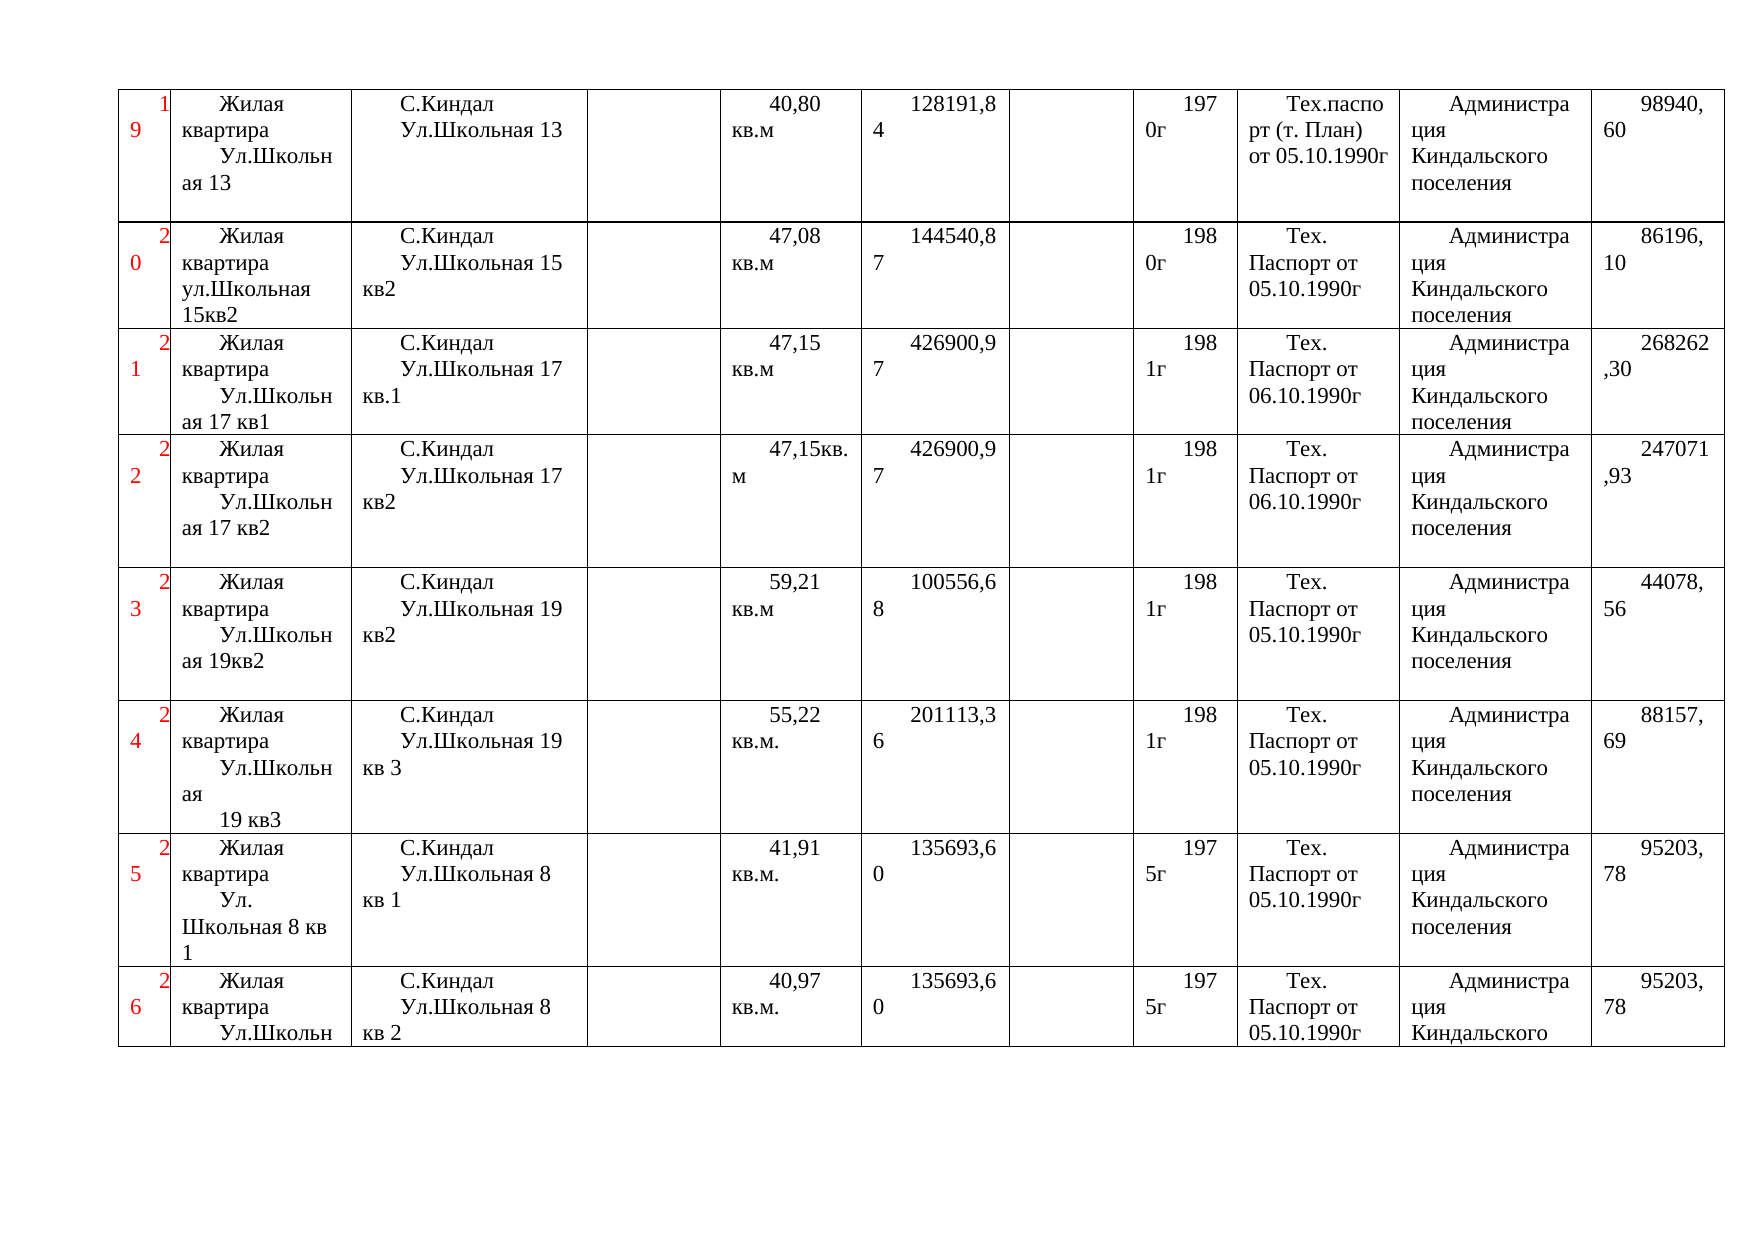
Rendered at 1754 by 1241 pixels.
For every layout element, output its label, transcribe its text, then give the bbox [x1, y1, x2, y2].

table_cell 25 [119, 834, 170, 966]
table_cell Администрация Киндальского поселения [1400, 568, 1591, 700]
table_cell С.Киндал Ул.Школьная 13 [352, 90, 587, 221]
table_cell 55,22 кв.м. [721, 701, 861, 833]
table_cell 23 [119, 568, 170, 700]
table_cell [1010, 223, 1133, 328]
table_cell Тех. Паспорт от 05.10.1990г [1238, 834, 1399, 966]
table_cell [1010, 435, 1133, 567]
table_cell [588, 90, 720, 221]
table_cell 144540,87 [862, 223, 1009, 328]
table_cell 135693,60 [862, 834, 1009, 966]
table_cell 86196,10 [1592, 223, 1724, 328]
table_cell 22 [119, 435, 170, 567]
table_cell 19 [119, 90, 170, 221]
table_cell [588, 568, 720, 700]
table_cell 47,08 кв.м [721, 223, 861, 328]
table_cell Жилая квартира Ул. Школьная 8 кв 1 [171, 834, 351, 966]
table_cell С.Киндал Ул.Школьная 19 кв 3 [352, 701, 587, 833]
table_cell 1975г [1134, 834, 1237, 966]
table_cell 88157,69 [1592, 701, 1724, 833]
table_cell 1981г [1134, 435, 1237, 567]
table_cell Тех. Паспорт от 06.10.1990г [1238, 435, 1399, 567]
table_cell Администрация Киндальского поселения [1400, 834, 1591, 966]
table_cell 47,15кв.м [721, 435, 861, 567]
table_cell 1981г [1134, 329, 1237, 434]
table_cell С.Киндал Ул.Школьная 8 кв 1 [352, 834, 587, 966]
table_cell 40,80 кв.м [721, 90, 861, 221]
table_cell [1010, 834, 1133, 966]
table_cell 1975г [1134, 967, 1237, 1046]
table_cell [588, 435, 720, 567]
table_cell 100556,68 [862, 568, 1009, 700]
table_cell 47,15 кв.м [721, 329, 861, 434]
table_cell 95203,78 [1592, 834, 1724, 966]
table_cell [1010, 329, 1133, 434]
table_cell 1970г [1134, 90, 1237, 221]
table_cell 44078,56 [1592, 568, 1724, 700]
table_cell Жилая квартира Ул.Школьная 13 [171, 90, 351, 221]
table_cell Администрация Киндальского поселения [1400, 329, 1591, 434]
table_cell Жилая квартира ул.Школьная 15кв2 [171, 223, 351, 328]
table_cell [588, 223, 720, 328]
table_cell 268262,30 [1592, 329, 1724, 434]
table_cell 426900,97 [862, 329, 1009, 434]
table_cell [1400, 967, 1591, 1046]
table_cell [1400, 90, 1591, 221]
table_cell 247071,93 [1592, 435, 1724, 567]
table_cell Тех.паспорт (т. План) от 05.10.1990г [1238, 90, 1399, 221]
table_cell [588, 701, 720, 833]
table_cell 41,91 кв.м. [721, 834, 861, 966]
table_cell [171, 967, 351, 1046]
table_cell 98940,60 [1592, 90, 1724, 221]
table_cell Жилая квартира Ул.Школьная 19кв2 [171, 568, 351, 700]
table_cell Администрация Киндальского поселения [1400, 701, 1591, 833]
table_cell С.Киндал Ул.Школьная 19 кв2 [352, 568, 587, 700]
table_cell 128191,84 [862, 90, 1009, 221]
table_cell Жилая квартира Ул.Школьная 19 кв3 [171, 701, 351, 833]
table_cell С.Киндал Ул.Школьная 15 кв2 [352, 223, 587, 328]
table_cell [1010, 568, 1133, 700]
table_cell 426900,97 [862, 435, 1009, 567]
table_cell Жилая квартира Ул.Школьная 17 кв1 [171, 329, 351, 434]
table_cell 40,97 кв.м. [721, 967, 861, 1046]
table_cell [1238, 967, 1399, 1046]
table_cell Тех. Паспорт от 05.10.1990г [1238, 701, 1399, 833]
table_cell 1981г [1134, 568, 1237, 700]
table_cell 59,21 кв.м [721, 568, 861, 700]
table_cell 26 [119, 967, 170, 1046]
table_cell 21 [119, 329, 170, 434]
table_cell [1010, 90, 1133, 221]
table_cell С.Киндал Ул.Школьная 17 кв2 [352, 435, 587, 567]
table_cell Тех. Паспорт от 05.10.1990г [1238, 223, 1399, 328]
table_cell [1010, 967, 1133, 1046]
table_cell Жилая квартира Ул.Школьная 17 кв2 [171, 435, 351, 567]
table_cell Администрация Киндальского поселения [1400, 435, 1591, 567]
table_cell 135693,60 [862, 967, 1009, 1046]
table_cell 24 [119, 701, 170, 833]
table_cell Тех. Паспорт от 06.10.1990г [1238, 329, 1399, 434]
table_cell 201113,36 [862, 701, 1009, 833]
table_cell 20 [119, 223, 170, 328]
table_cell 1980г [1134, 223, 1237, 328]
table_cell 1981г [1134, 701, 1237, 833]
table_cell [588, 967, 720, 1046]
table_cell Администрация Киндальского поселения [1400, 223, 1591, 328]
table_cell С.Киндал Ул.Школьная 17 кв.1 [352, 329, 587, 434]
table_cell [588, 834, 720, 966]
table_cell [588, 329, 720, 434]
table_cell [352, 967, 587, 1046]
table_cell [1010, 701, 1133, 833]
table_cell Тех. Паспорт от 05.10.1990г [1238, 568, 1399, 700]
table_cell 95203,78 [1592, 967, 1724, 1046]
